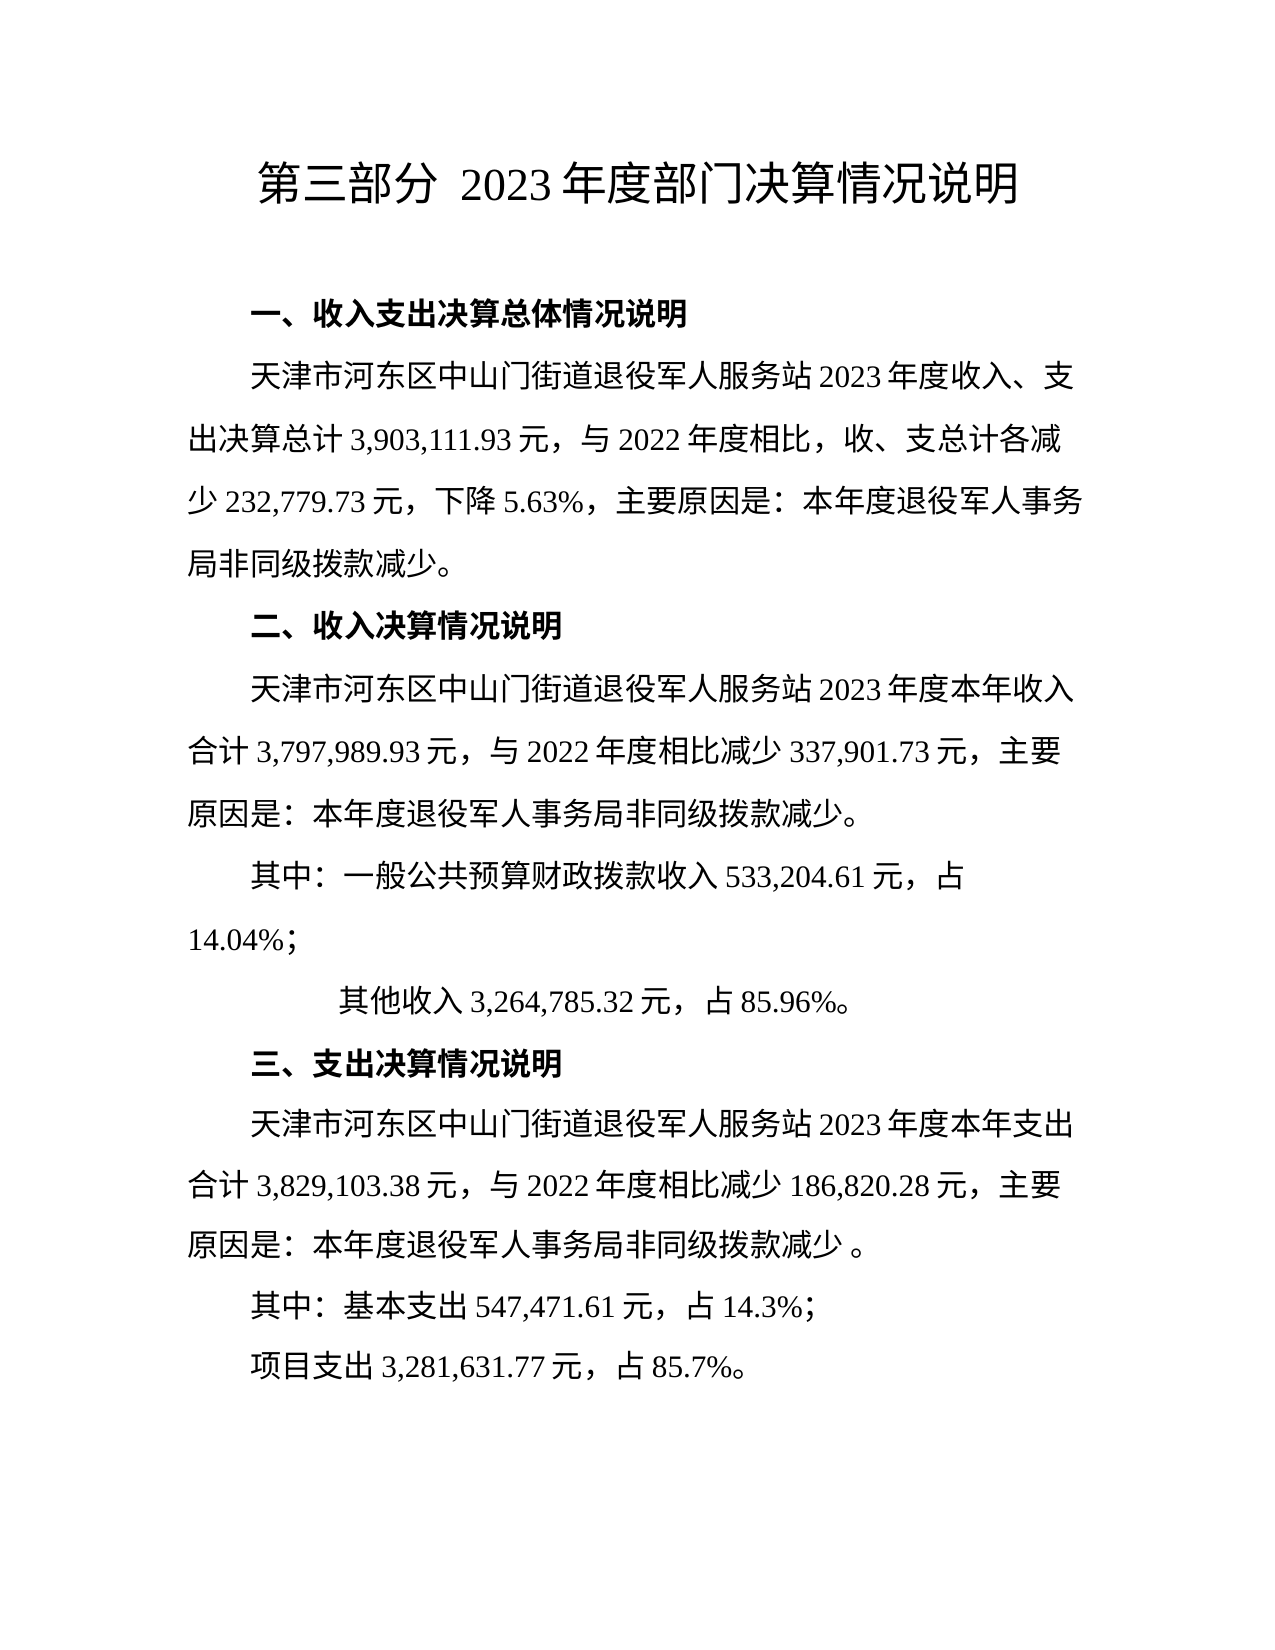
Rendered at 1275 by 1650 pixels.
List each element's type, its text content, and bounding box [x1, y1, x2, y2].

text 第三部分 2023年度部门决算情况说明 [187, 150, 1087, 212]
text 其中：基本支出547,471.61元，占14.3%； [187, 1269, 1087, 1329]
text 其中：一般公共预算财政拨款收入533,204.61元，占14.04%； [187, 837, 1087, 962]
text 天津市河东区中山门街道退役军人服务站2023年度收入、支出决算总计3,903,111.93元，与2022年度相比，收、支总计各减少232,779.73元，下降5.63%，主要原因是：本年度退役军人事务局非同级拨款减少。 [187, 337, 1087, 587]
text 二、收入决算情况说明 [187, 587, 1087, 650]
text 一、收入支出决算总体情况说明 [187, 275, 1087, 337]
text 天津市河东区中山门街道退役军人服务站2023年度本年收入合计3,797,989.93元，与2022年度相比减少337,901.73元，主要原因是：本年度退役军人事务局非同级拨款减少。 [187, 650, 1087, 837]
text 天津市河东区中山门街道退役军人服务站2023年度本年支出合计3,829,103.38元，与2022年度相比减少186,820.28元，主要原因是：本年度退役军人事务局非同级拨款减少 。 [187, 1087, 1087, 1269]
text 项目支出3,281,631.77元，占85.7%。 [187, 1329, 1087, 1389]
text 三、支出决算情况说明 [187, 1025, 1087, 1087]
text 其他收入3,264,785.32元，占85.96%。 [187, 962, 1087, 1025]
